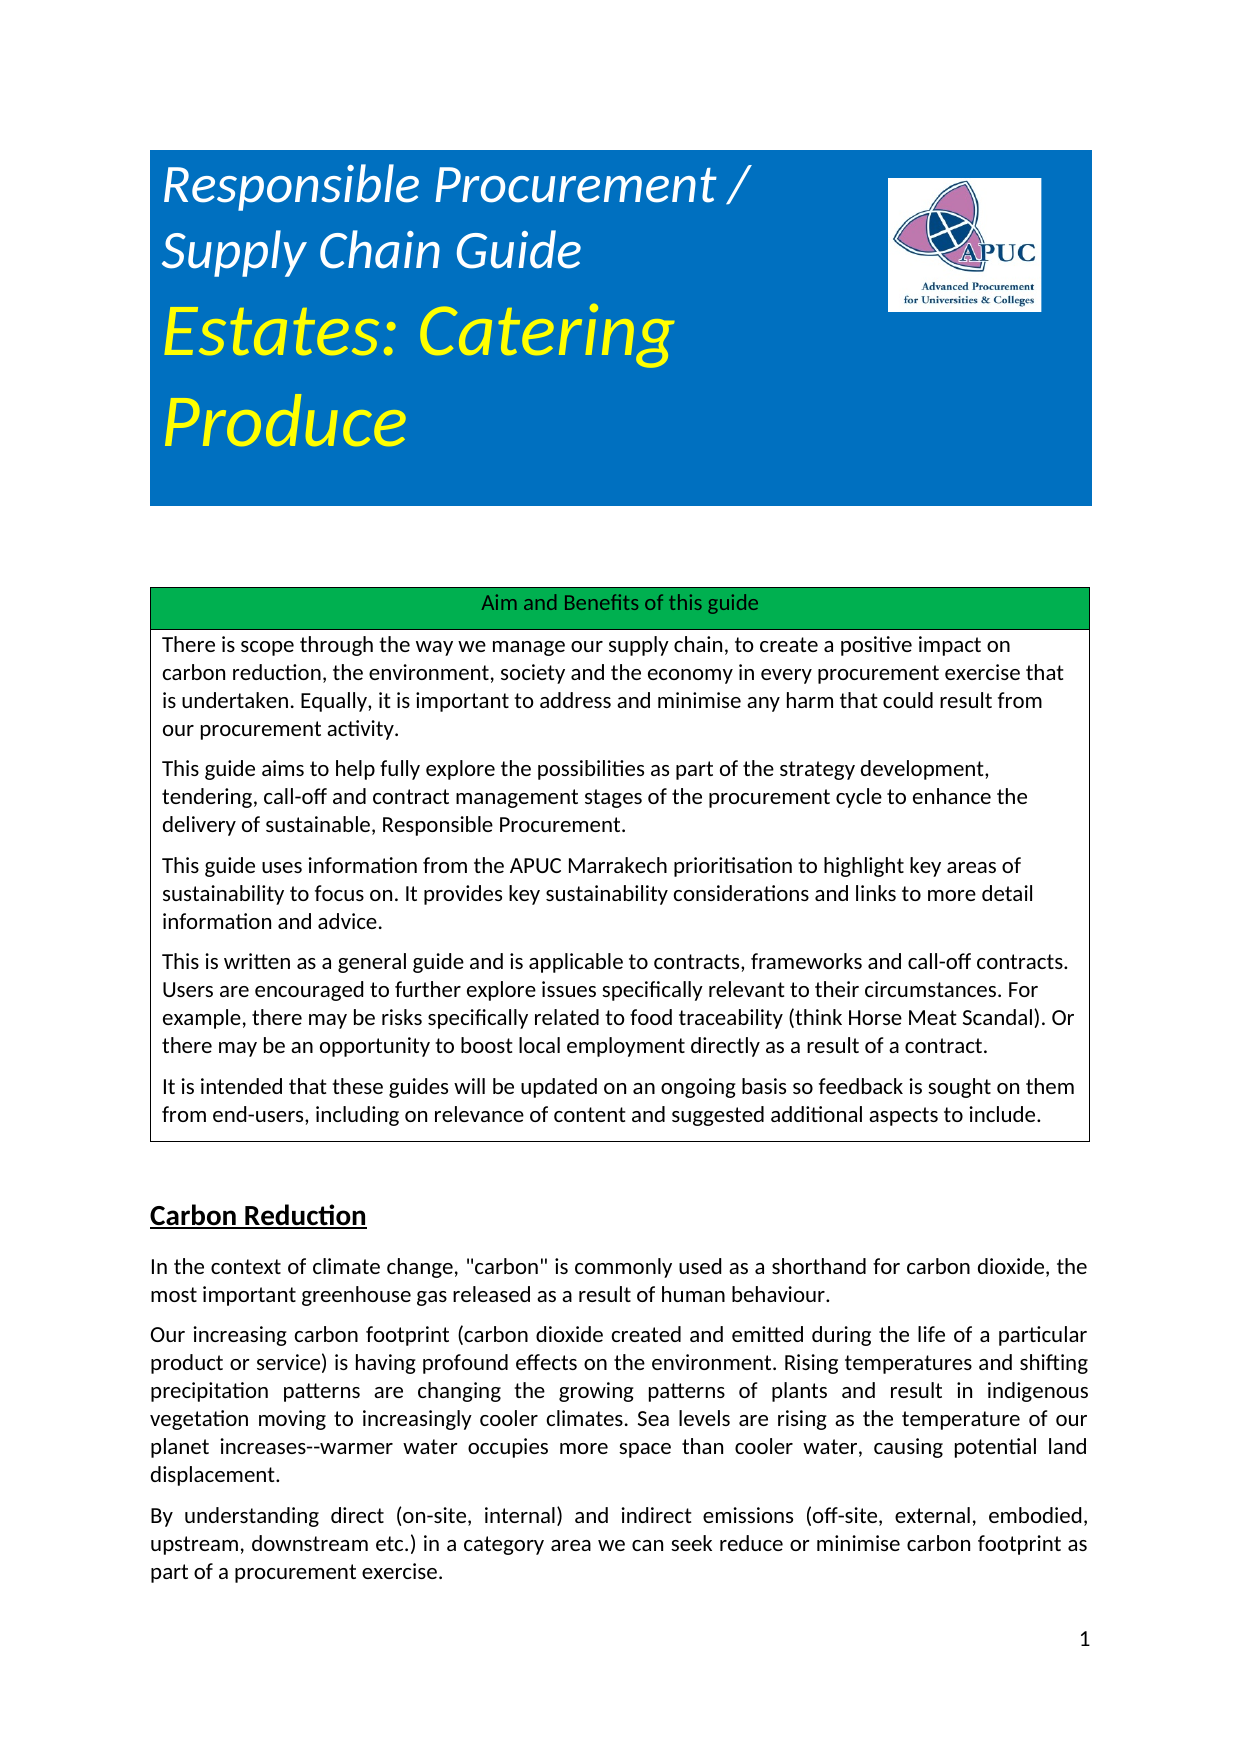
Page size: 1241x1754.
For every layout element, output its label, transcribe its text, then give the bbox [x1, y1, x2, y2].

text Carbon Reduction [150, 1197, 1090, 1232]
table_header [877, 150, 1092, 506]
table_header Responsible Procurement / Supply Chain Guide Estates: Catering Produce [150, 150, 877, 506]
text Our increasing carbon footprint (carbon dioxide created and emitted during the life of a particular product or service) is having profound effects on the environment. Rising temperatures and shifting precipitation patterns are changing the growing patterns of plants and result in indigenous vegetation moving to increasingly cooler climates. Sea levels are rising as the temperature of our planet increases--warmer water occupies more space than cooler water, causing potential land displacement. [150, 1320, 1090, 1488]
table_header Aim and Benefits of this guide [151, 588, 1089, 629]
text By understanding direct (on-site, internal) and indirect emissions (off-site, external, embodied, upstream, downstream etc.) in a category area we can seek reduce or minimise carbon footprint as part of a procurement exercise. [150, 1501, 1090, 1585]
table_cell There is scope through the way we manage our supply chain, to create a positive impact on carbon reduction, the environment, society and the economy in every procurement exercise that is undertaken. Equally, it is important to address and minimise any harm that could result from our procurement activity. This guide aims to help fully explore the possibilities as part of the strategy development, tendering, call-off and contract management stages of the procurement cycle to enhance the delivery of sustainable, Responsible Procurement. This guide uses information from the APUC Marrakech prioritisation to highlight key areas of sustainability to focus on. It provides key sustainability considerations and links to more detail information and advice. This is written as a general guide and is applicable to contracts, frameworks and call-off contracts. Users are encouraged to further explore issues specifically relevant to their circumstances. For example, there may be risks specifically related to food traceability (think Horse Meat Scandal). Or there may be an opportunity to boost local employment directly as a result of a contract. It is intended that these guides will be updated on an ongoing basis so feedback is sought on them from end-users, including on relevance of content and suggested additional aspects to include. [151, 630, 1089, 1141]
text In the context of climate change, "carbon" is commonly used as a shorthand for carbon dioxide, the most important greenhouse gas released as a result of human behaviour. [150, 1252, 1090, 1308]
picture [888, 178, 1042, 312]
